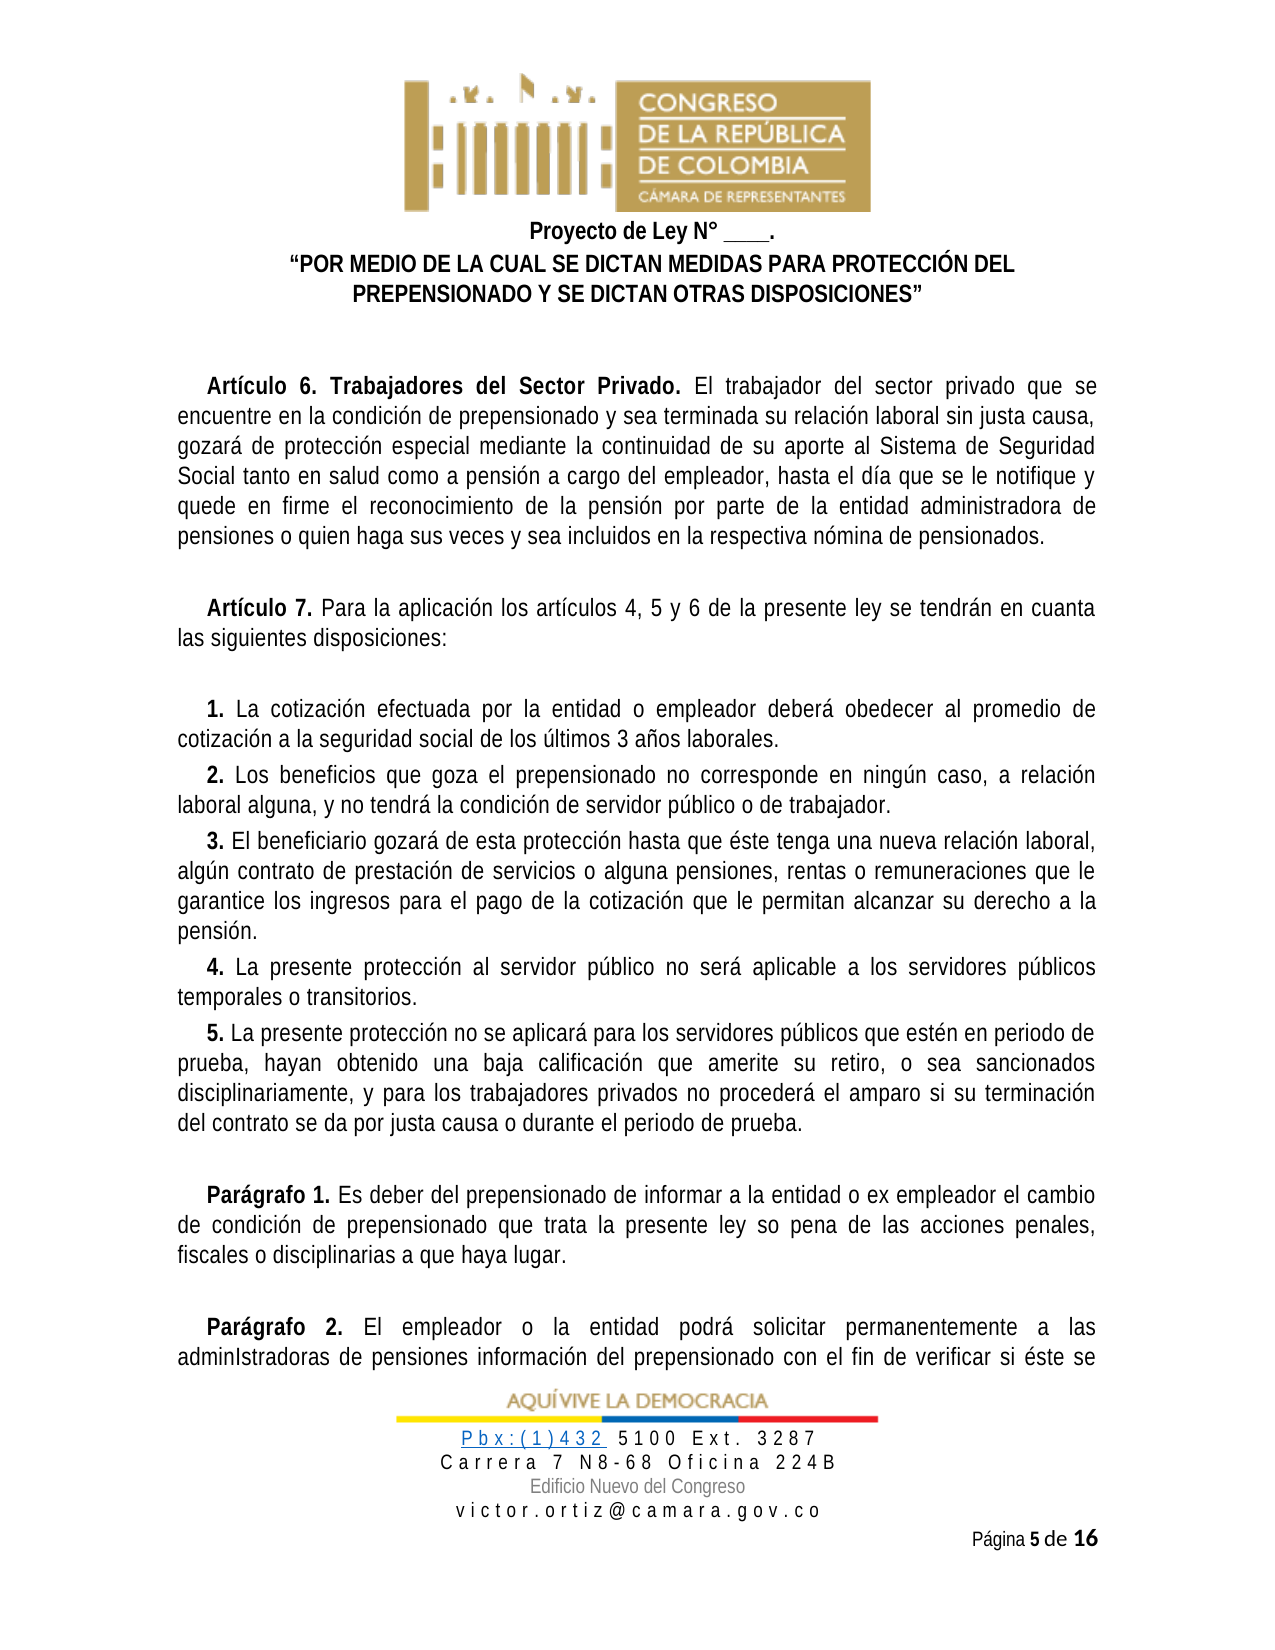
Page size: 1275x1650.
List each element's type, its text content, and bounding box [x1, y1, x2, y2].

text Parágrafo 1. Es deber del prepensionado de informar a la entidad o ex empleador el cambio de condición de prepensionado que trata la presente ley so pena de las acciones penales, fiscales o disciplinarias a que haya lugar. [177, 1179, 1098, 1269]
picture [404, 73, 871, 212]
text 2. Los beneficios que goza el prepensionado no corresponde en ningún caso, a relación laboral alguna, y no tendrá la condición de servidor público o de trabajador. [177, 759, 1098, 819]
text 1. La cotización efectuada por la entidad o empleador deberá obedecer al promedio de cotización a la seguridad social de los últimos 3 años laborales. [177, 693, 1098, 753]
text 5. La presente protección no se aplicará para los servidores públicos que estén en periodo de prueba, hayan obtenido una baja calificación que amerite su retiro, o sea sancionados disciplinariamente, y para los trabajadores privados no procederá el amparo si su terminación del contrato se da por justa causa o durante el periodo de prueba. [177, 1017, 1098, 1137]
text 3. El beneficiario gozará de esta protección hasta que éste tenga una nueva relación laboral, algún contrato de prestación de servicios o alguna pensiones, rentas o remuneraciones que le garantice los ingresos para el pago de la cotización que le permitan alcanzar su derecho a la pensión. [177, 825, 1098, 945]
text Artículo 6. Trabajadores del Sector Privado. El trabajador del sector privado que se encuentre en la condición de prepensionado y sea terminada su relación laboral sin justa causa, gozará de protección especial mediante la continuidad de su aporte al Sistema de Seguridad Social tanto en salud como a pensión a cargo del empleador, hasta el día que se le notifique y quede en firme el reconocimiento de la pensión por parte de la entidad administradora de pensiones o quien haga sus veces y sea incluidos en la respectiva nómina de pensionados. [177, 369, 1098, 549]
text Artículo 7. Para la aplicación los artículos 4, 5 y 6 de la presente ley se tendrán en cuanta las siguientes disposiciones: [177, 591, 1098, 651]
picture [381, 1382, 894, 1426]
text 4. La presente protección al servidor público no será aplicable a los servidores públicos temporales o transitorios. [177, 951, 1098, 1011]
